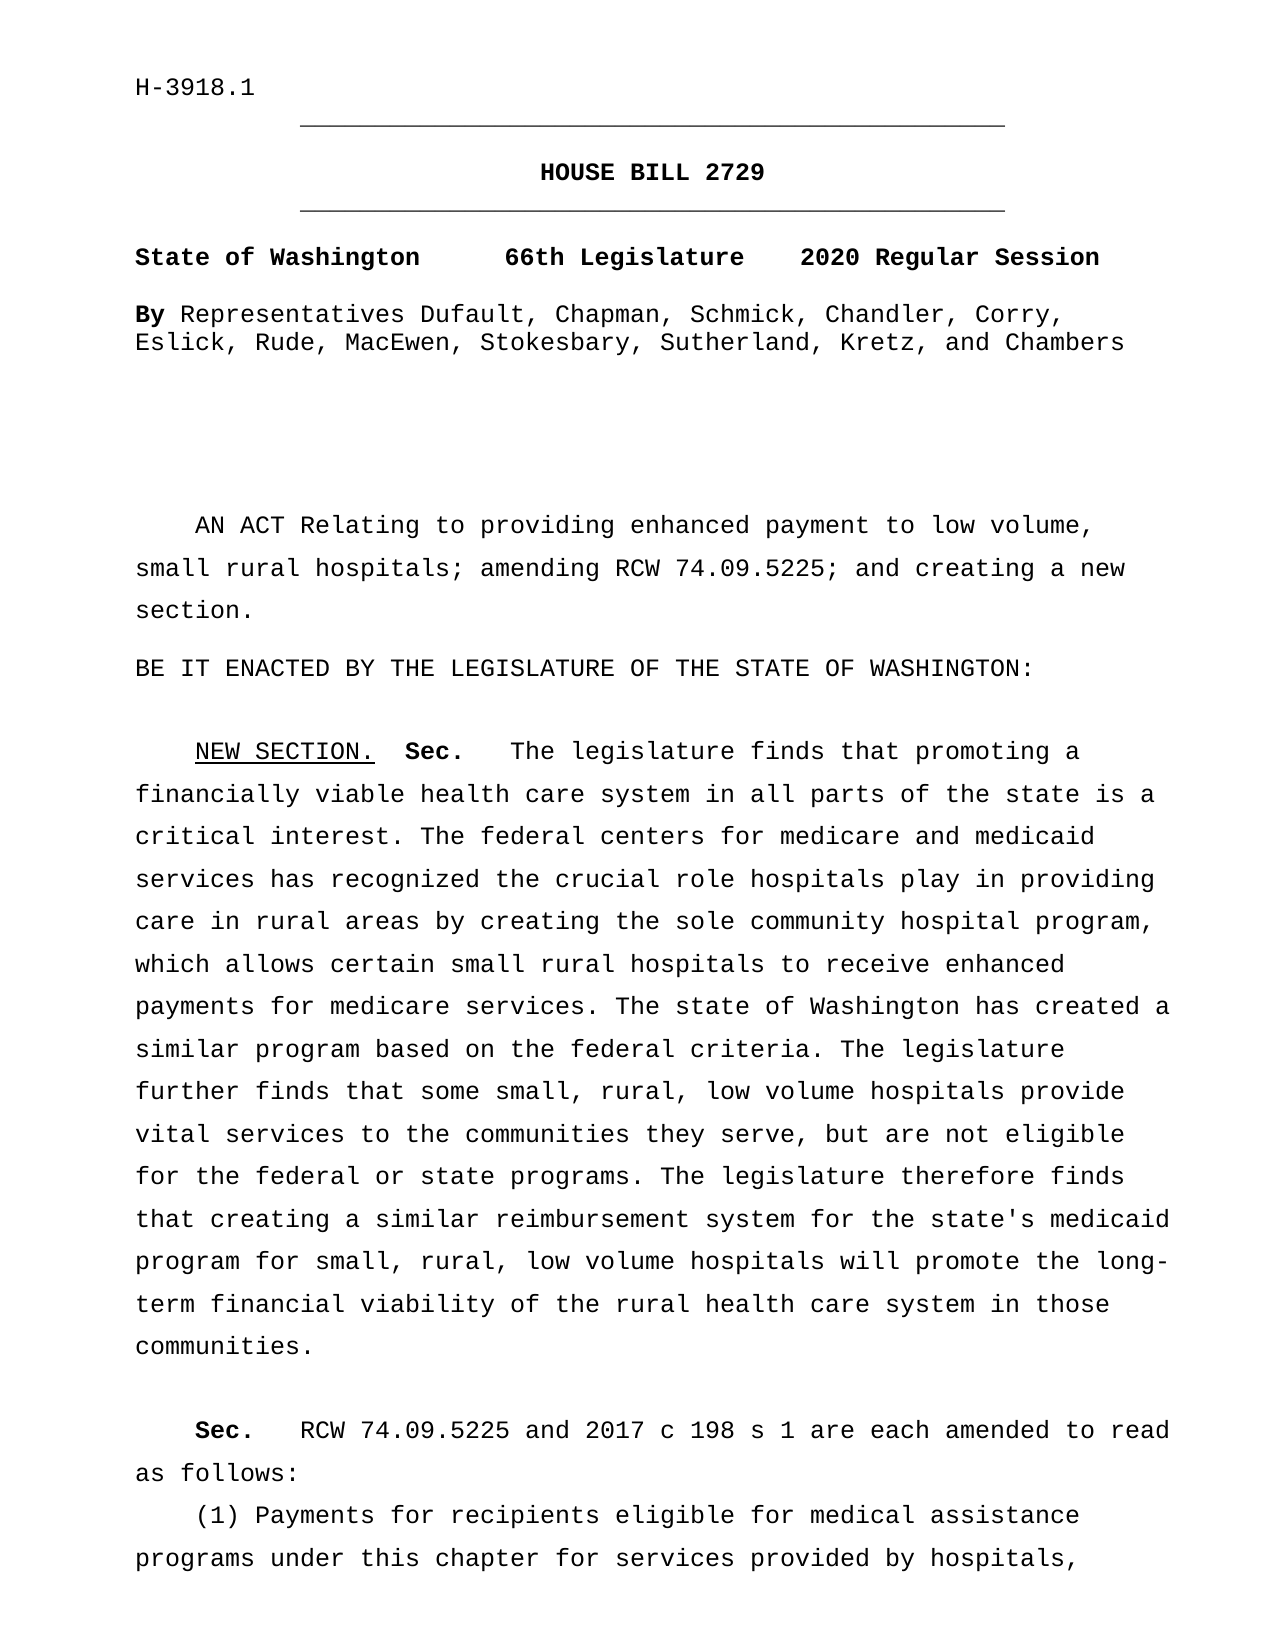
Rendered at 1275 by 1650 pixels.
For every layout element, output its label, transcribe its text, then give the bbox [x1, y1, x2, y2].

text HOUSE BILL 2729 [135, 160, 1170, 188]
text AN ACT Relating to providing enhanced payment to low volume, small rural hospitals; amending RCW 74.09.5225; and creating a new section. [135, 500, 1170, 627]
text By Representatives Dufault, Chapman, Schmick, Chandler, Corry, Eslick, Rude, MacEwen, Stokesbary, Sutherland, Kretz, and Chambers [135, 302, 1170, 358]
text NEW SECTION. Sec. The legislature finds that promoting a financially viable health care system in all parts of the state is a critical interest. The federal centers for medicare and medicaid services has recognized the crucial role hospitals play in providing care in rural areas by creating the sole community hospital program, which allows certain small rural hospitals to receive enhanced payments for medicare services. The state of Washington has created a similar program based on the federal criteria. The legislature further finds that some small, rural, low volume hospitals provide vital services to the communities they serve, but are not eligible for the federal or state programs. The legislature therefore finds that creating a similar reimbursement system for the state's medicaid program for small, rural, low volume hospitals will promote the long-term financial viability of the rural health care system in those communities. [135, 726, 1170, 1363]
text _______________________________________________ [135, 103, 1170, 132]
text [135, 1490, 1170, 1575]
text _______________________________________________ [135, 188, 1170, 217]
text H-3918.1 [135, 75, 1170, 103]
text State of Washington 66th Legislature 2020 Regular Session [135, 245, 1170, 273]
text Sec. RCW 74.09.5225 and 2017 c 198 s 1 are each amended to read as follows: [135, 1405, 1170, 1490]
text BE IT ENACTED BY THE LEGISLATURE OF THE STATE OF WASHINGTON: [135, 656, 1170, 684]
